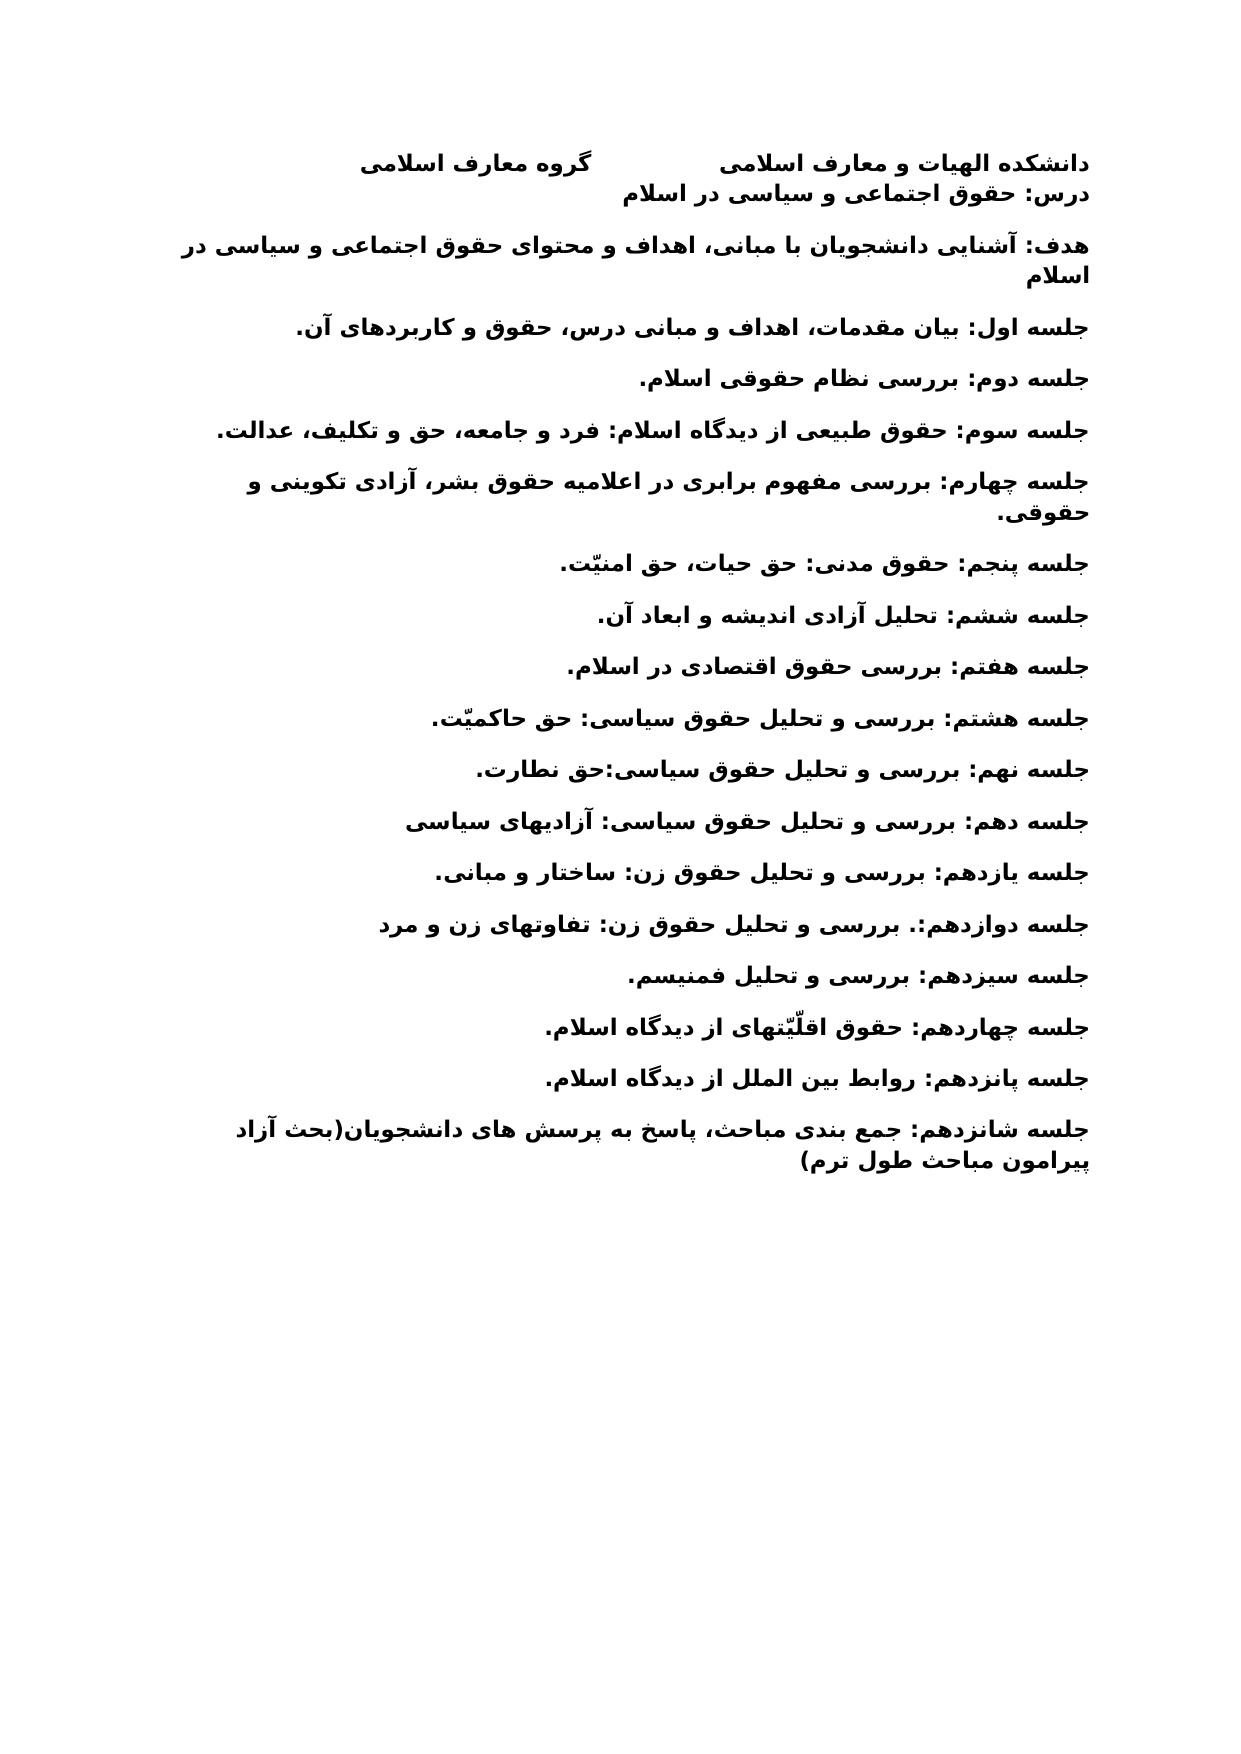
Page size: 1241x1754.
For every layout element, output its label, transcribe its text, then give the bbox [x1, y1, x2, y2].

text جلسه چهارم: بررسی مفهوم برابری در اعلامیه حقوق بشر، آزادی تکوینی و حقوقی. [150, 468, 1090, 526]
text جلسه چهاردهم: حقوق اقلّیّتهای از دیدگاه اسلام. [150, 1014, 1090, 1040]
text جلسه پانزدهم: روابط بین الملل از دیدگاه اسلام. [150, 1065, 1090, 1092]
text جلسه نهم: بررسی و تحلیل حقوق سیاسی:حق نطارت. [150, 756, 1090, 783]
text جلسه هشتم: بررسی و تحلیل حقوق سیاسی: حق حاکمیّت. [150, 705, 1090, 732]
text جلسه پنجم: حقوق مدنی: حق حیات، حق امنیّت. [150, 551, 1090, 577]
text جلسه سیزدهم: بررسی و تحلیل فمنیسم. [150, 962, 1090, 989]
text جلسه دوم: بررسی نظام حقوقی اسلام. [150, 366, 1090, 392]
text هدف: آشنایی دانشجویان با مبانی، اهداف و محتوای حقوق اجتماعی و سیاسی در اسلام [150, 232, 1090, 289]
text جلسه دهم: بررسی و تحلیل حقوق سیاسی: آزادیهای سیاسی [150, 808, 1090, 834]
text جلسه ششم: تحلیل آزادی اندیشه و ابعاد آن. [150, 602, 1090, 629]
text جلسه هفتم: بررسی حقوق اقتصادی در اسلام. [150, 653, 1090, 680]
text جلسه سوم: حقوق طبیعی از دیدگاه اسلام: فرد و جامعه، حق و تکلیف، عدالت. [150, 417, 1090, 444]
text جلسه دوازدهم:. بررسی و تحلیل حقوق زن: تفاوتهای زن و مرد [150, 911, 1090, 937]
text جلسه شانزدهم: جمع بندی مباحث، پاسخ به پرسش های دانشجویان(بحث آزاد پیرامون مباحث طول ترم) [150, 1117, 1090, 1174]
text دانشکده الهیات و معارف اسلامی گروه معارف اسلامی درس: حقوق اجتماعی و سیاسی در اسلام [150, 150, 1090, 207]
text جلسه اول: بیان مقدمات، اهداف و مبانی درس، حقوق و کاربردهای آن. [150, 314, 1090, 341]
text جلسه یازدهم: بررسی و تحلیل حقوق زن: ساختار و مبانی. [150, 859, 1090, 886]
